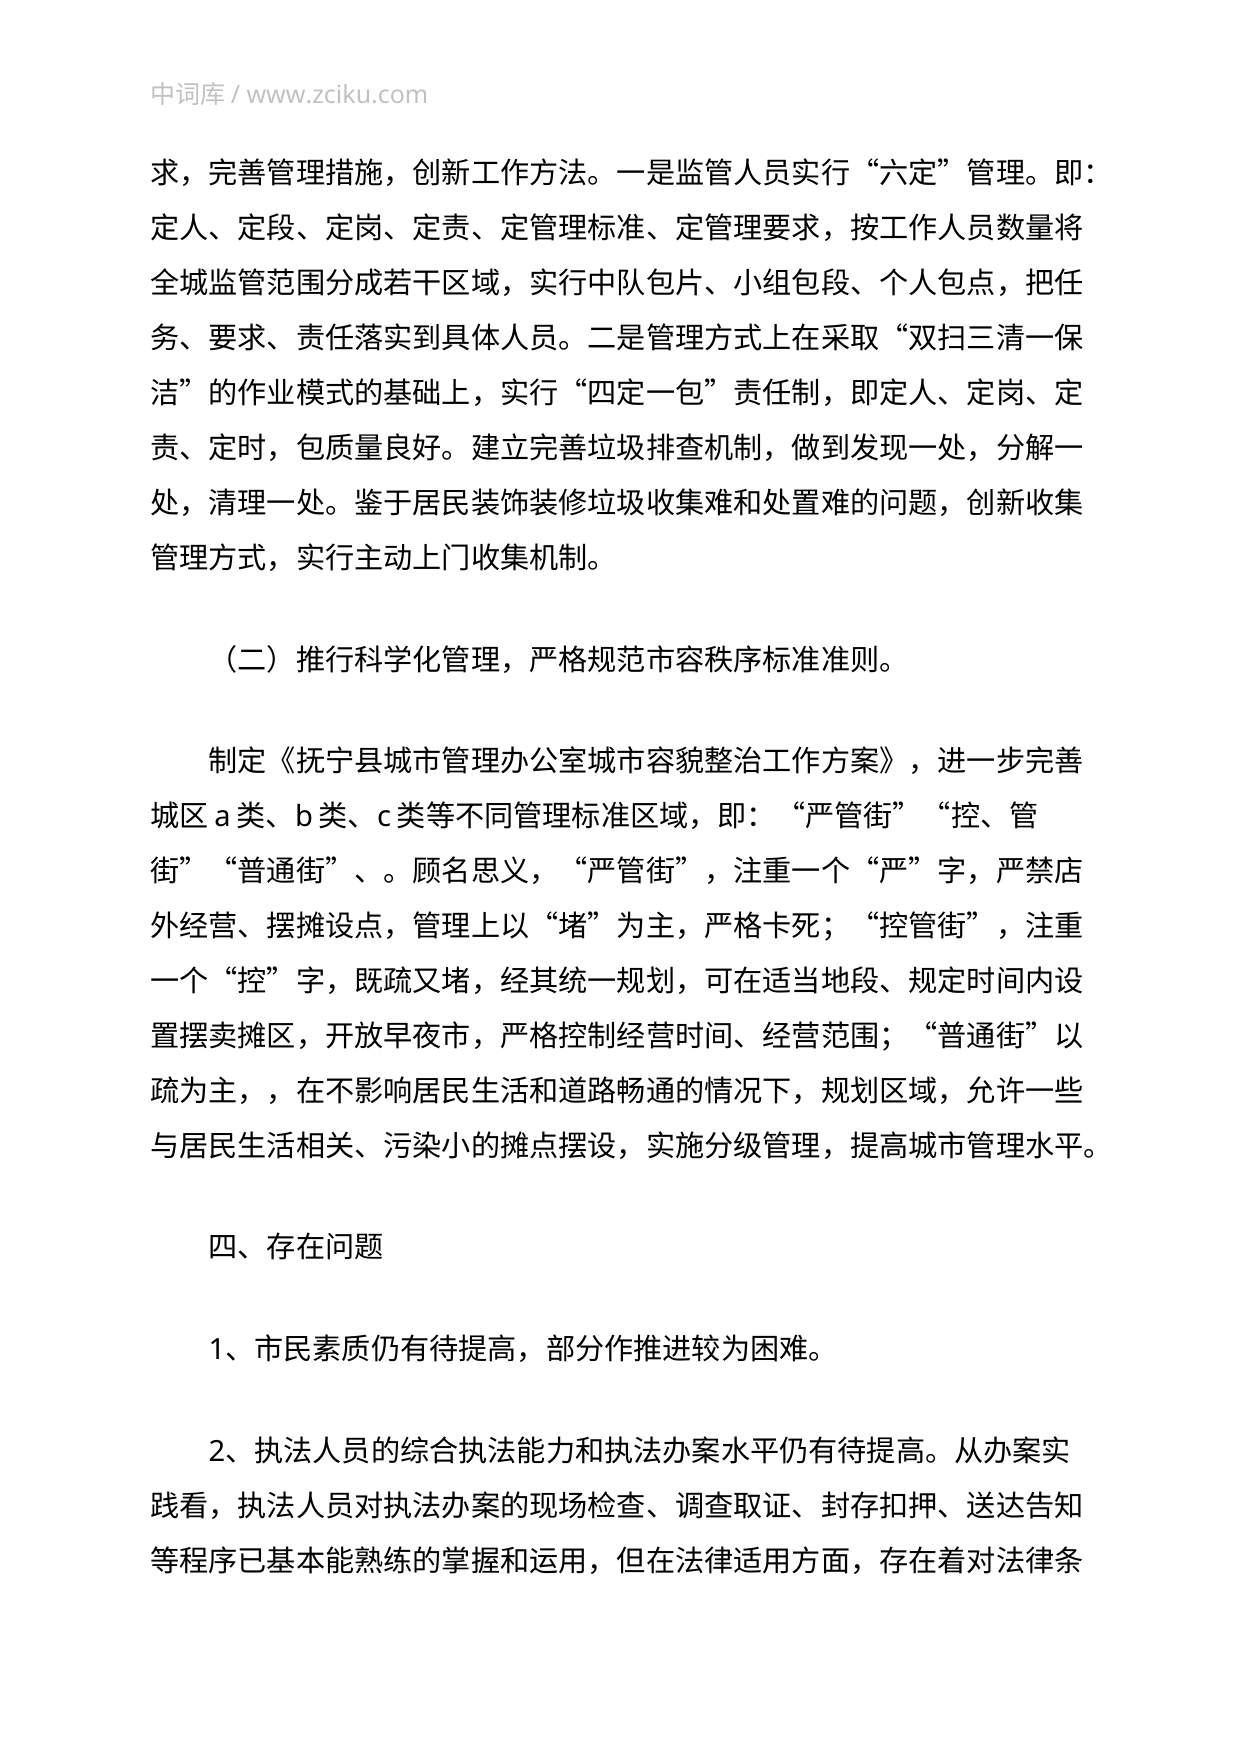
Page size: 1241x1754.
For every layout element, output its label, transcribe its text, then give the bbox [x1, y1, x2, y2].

text 1、市民素质仍有待提高，部分作推进较为困难。 [150, 1326, 1090, 1368]
text 四、存在问题 [150, 1224, 1090, 1266]
text 制定《抚宁县城市管理办公室城市容貌整治工作方案》，进一步完善城区a类、b类、c类等不同管理标准区域，即：“严管街”“控、管街”“普通街”、。顾名思义，“严管街”，注重一个“严”字，严禁店外经营、摆摊设点，管理上以“堵”为主，严格卡死；“控管街”，注重一个“控”字，既疏又堵，经其统一规划，可在适当地段、规定时间内设置摆卖摊区，开放早夜市，严格控制经营时间、经营范围；“普通街”以疏为主，，在不影响居民生活和道路畅通的情况下，规划区域，允许一些与居民生活相关、污染小的摊点摆设，实施分级管理，提高城市管理水平。 [150, 738, 1090, 1164]
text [150, 1428, 1090, 1580]
text （二）推行科学化管理，严格规范市容秩序标准准则。 [150, 636, 1090, 678]
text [150, 150, 1090, 577]
